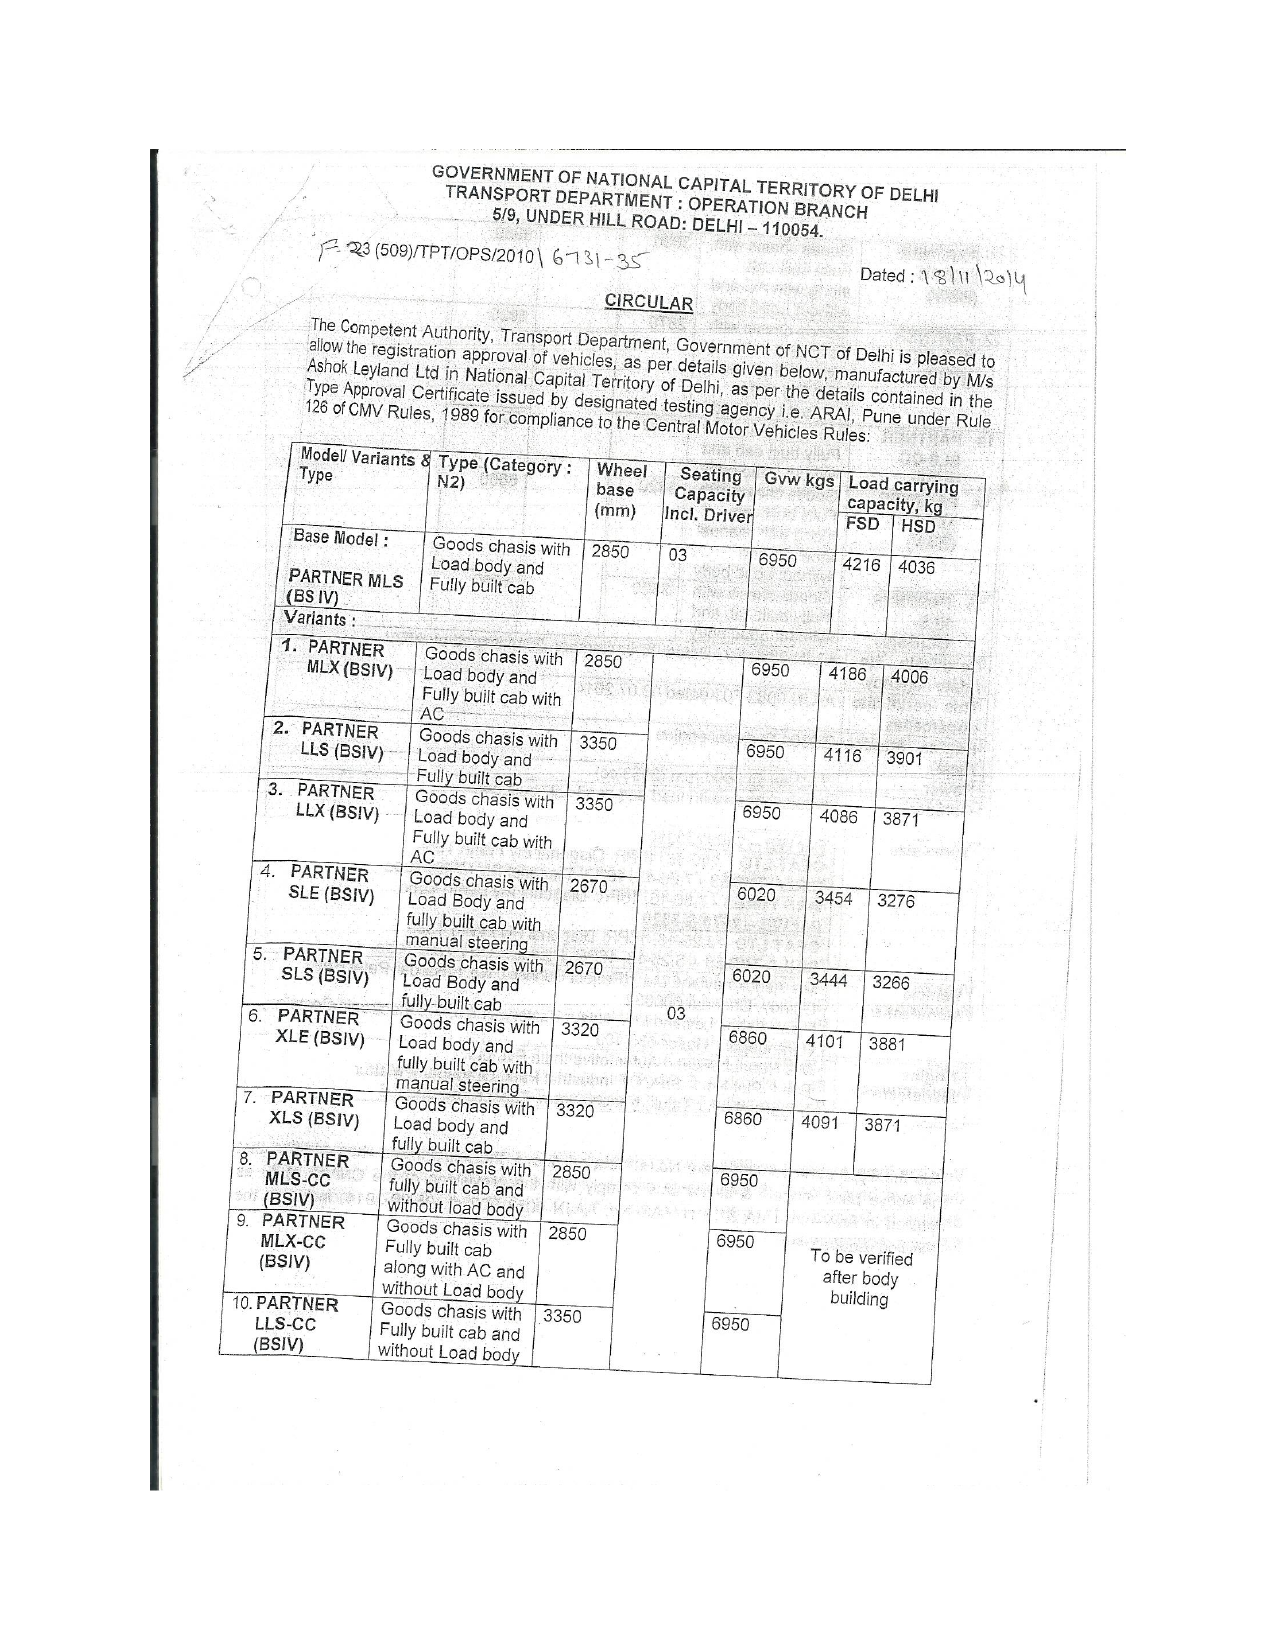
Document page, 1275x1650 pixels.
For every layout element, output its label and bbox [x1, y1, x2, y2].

picture [150, 149, 1126, 1491]
